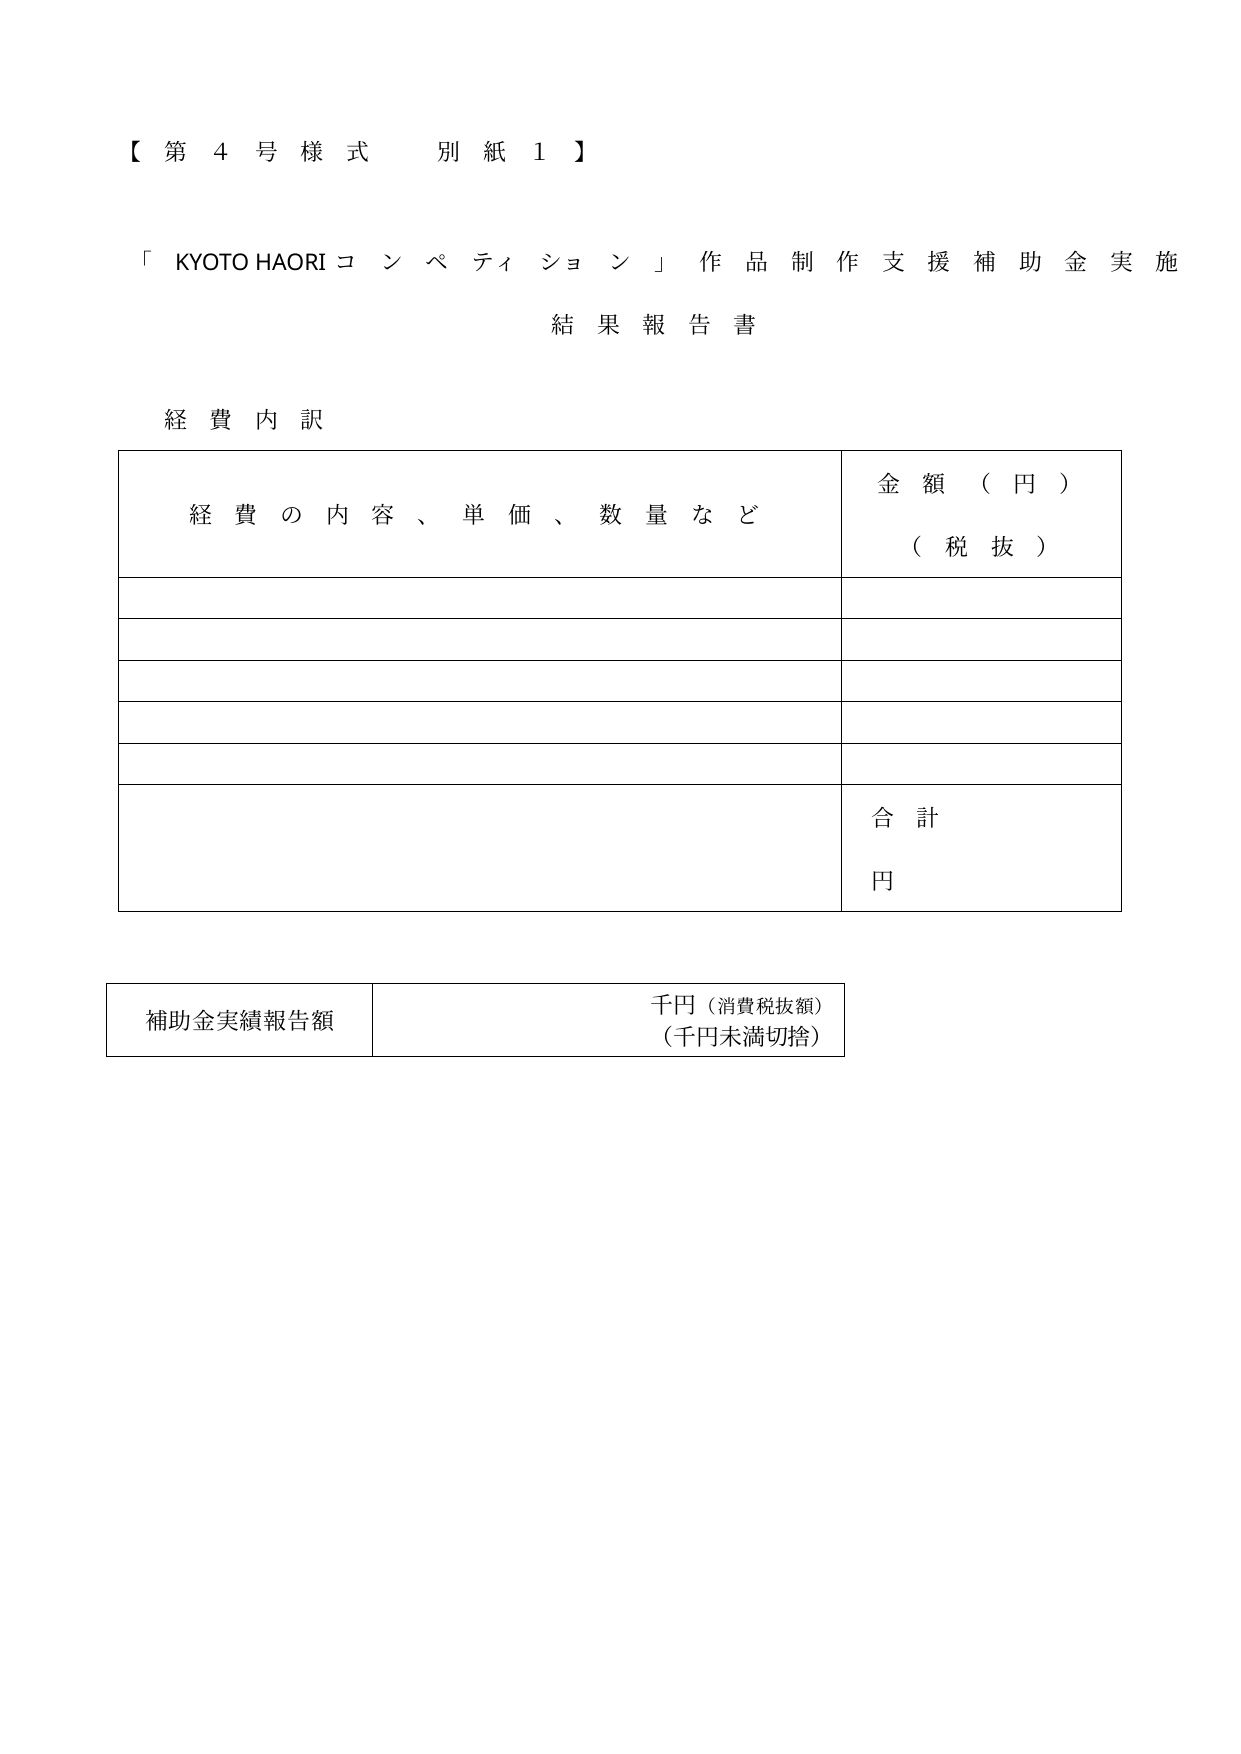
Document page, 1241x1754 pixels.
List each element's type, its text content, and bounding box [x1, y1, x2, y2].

table_cell [842, 744, 1121, 784]
table_cell [842, 578, 1121, 618]
table_header 千円（消費税抜額） （千円未満切捨） [373, 984, 844, 1056]
table_cell [119, 744, 841, 784]
table_cell [119, 578, 841, 618]
table_header 補助金実績報告額 [107, 984, 372, 1056]
table_header 金額（円）（税抜） [842, 451, 1121, 577]
table_cell [119, 702, 841, 742]
table_cell [842, 702, 1121, 742]
table_cell 合計 円 [842, 785, 1121, 911]
table_cell [119, 619, 841, 660]
table_cell [842, 661, 1121, 701]
table_cell [119, 785, 841, 911]
table_cell [119, 661, 841, 701]
table_cell [842, 619, 1121, 660]
table_header 経費の内容、単価、数量など [119, 451, 841, 577]
text 【第４号様式 別紙１】 [118, 118, 1122, 182]
text 「KYOTO HAORIコンペティション」作品制作支援補助金実施結果報告書 [28, 229, 1212, 355]
text 経費内訳 [118, 387, 1122, 450]
